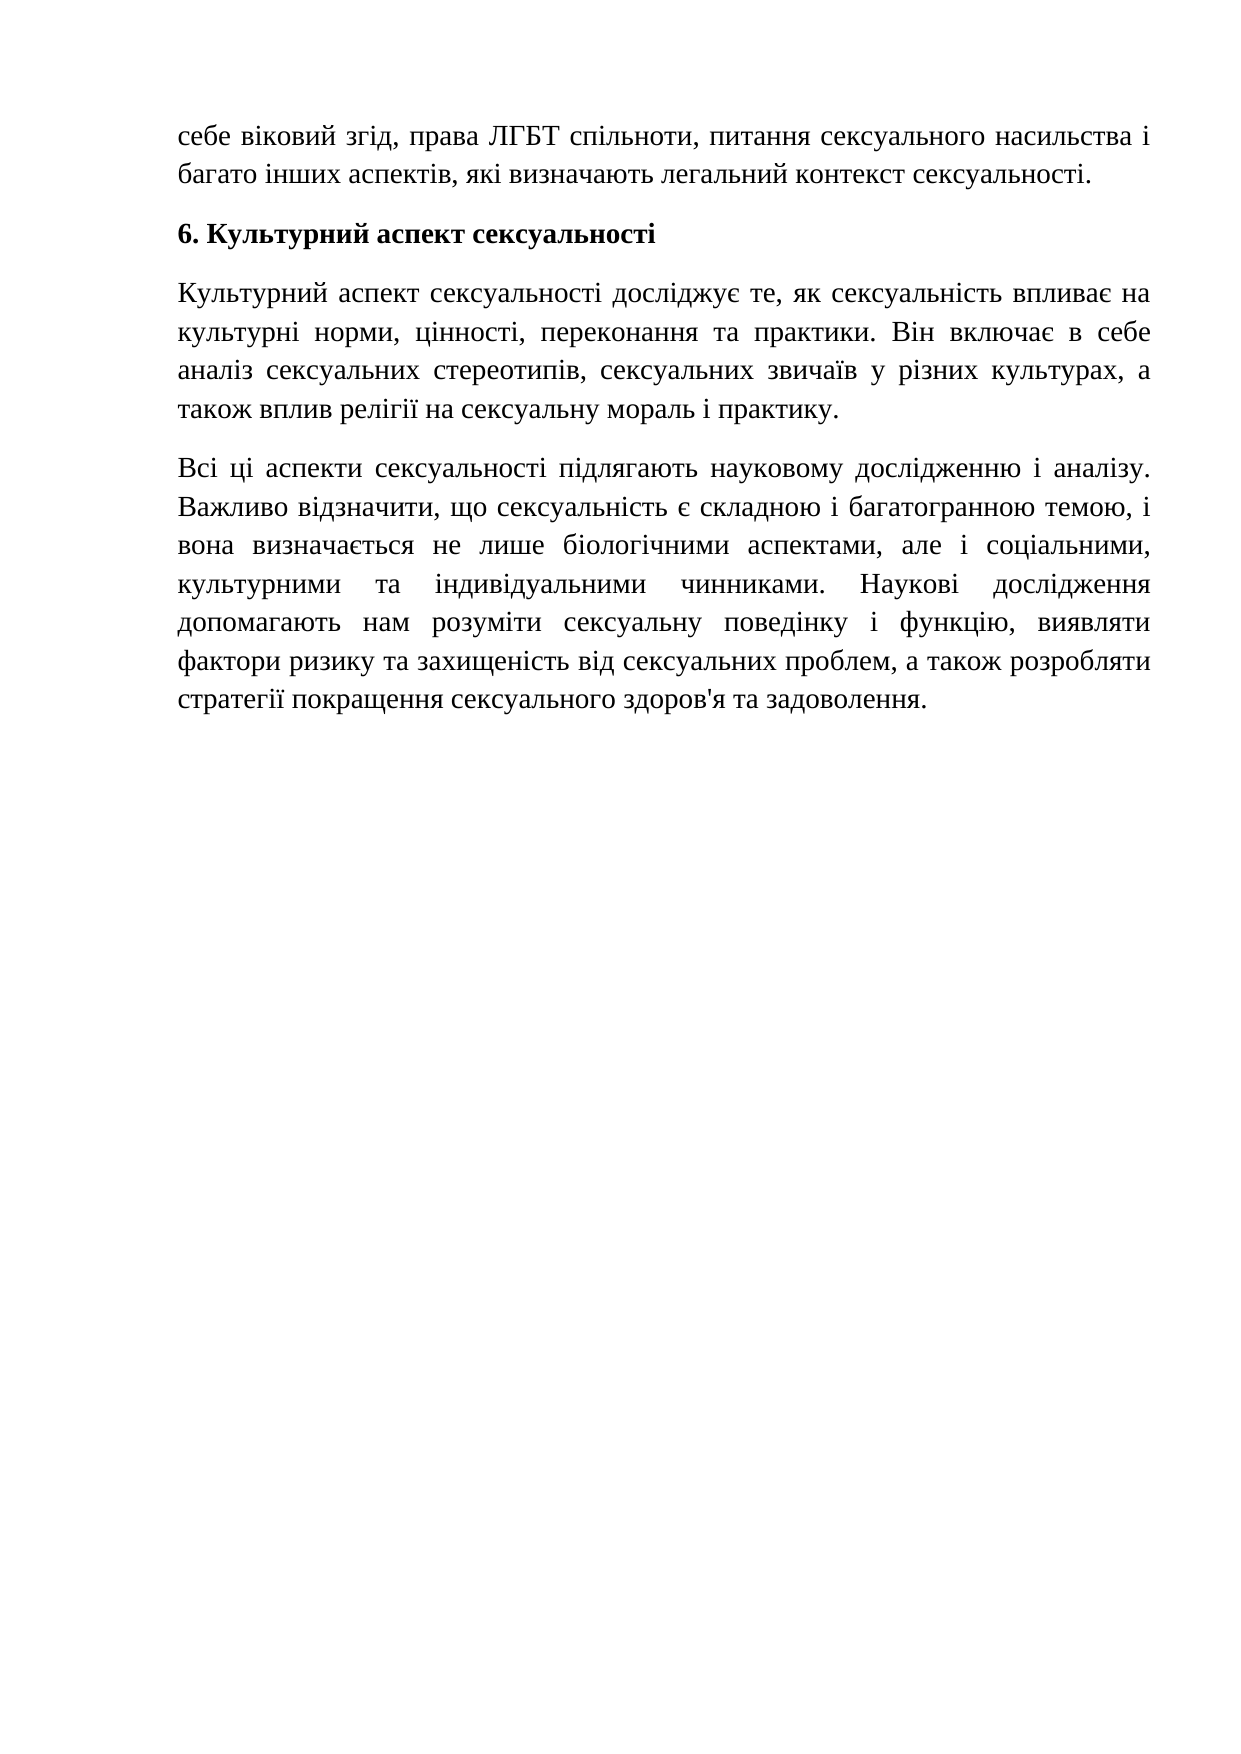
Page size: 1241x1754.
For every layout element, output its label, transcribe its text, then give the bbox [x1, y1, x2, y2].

text 6. Культурний аспект сексуальності [177, 216, 1152, 249]
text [177, 118, 1152, 190]
text Всі ці аспекти сексуальності підлягають науковому дослідженню і аналізу. Важливо відзначити, що сексуальність є складною і багатогранною темою, і вона визначається не лише біологічними аспектами, але і соціальними, культурними та індивідуальними чинниками. Наукові дослідження допомагають нам розуміти сексуальну поведінку і функцію, виявляти фактори ризику та захищеність від сексуальних проблем, а також розробляти стратегії покращення сексуального здоров'я та задоволення. [177, 450, 1152, 715]
text Культурний аспект сексуальності досліджує те, як сексуальність впливає на культурні норми, цінності, переконання та практики. Він включає в себе аналіз сексуальних стереотипів, сексуальних звичаїв у різних культурах, а також вплив релігії на сексуальну мораль і практику. [177, 275, 1152, 424]
